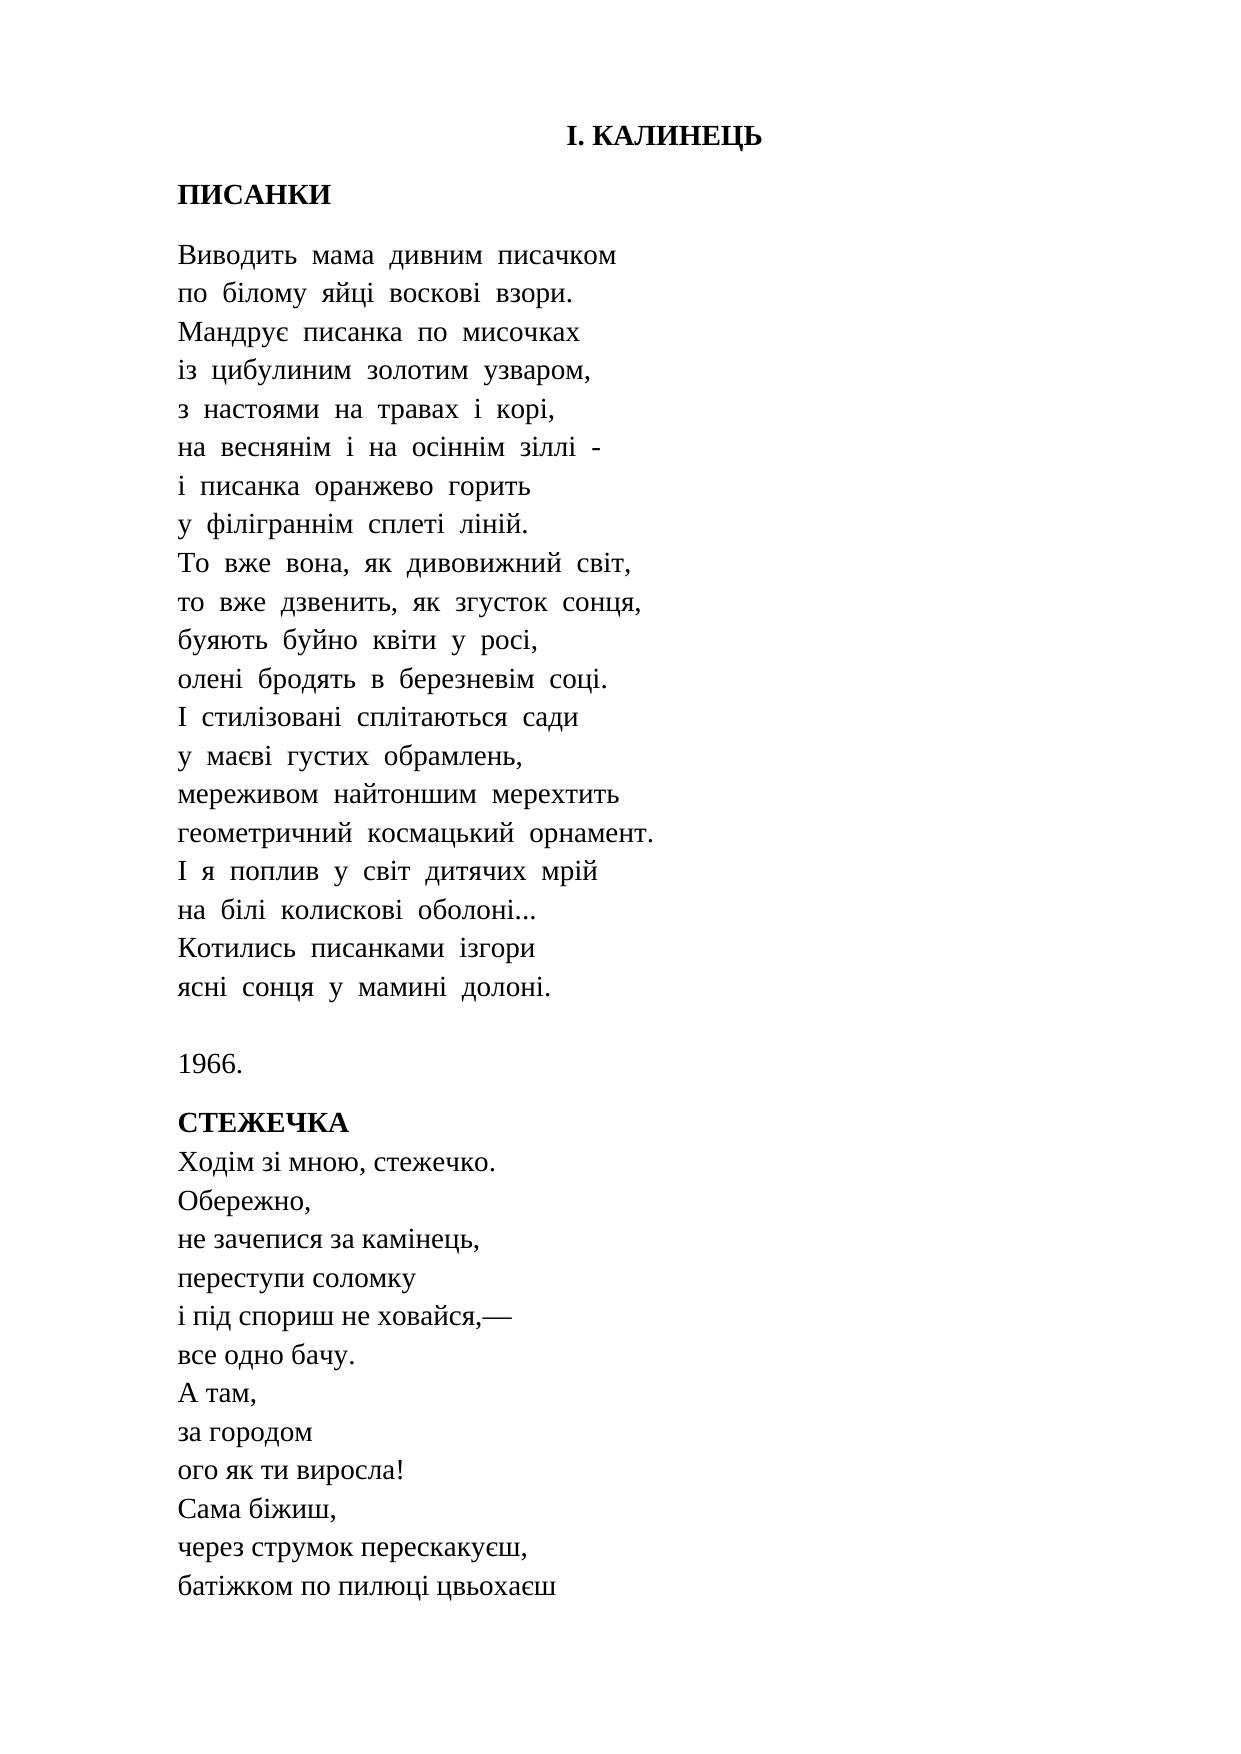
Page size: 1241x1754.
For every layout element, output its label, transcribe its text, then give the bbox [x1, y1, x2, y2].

text ПИСАНКИ [177, 177, 1152, 211]
text Виводить мама дивним писачком по білому яйці воскові взори. Мандрує писанка по мисочках із цибулиним золотим узваром, з настоями на травах і корі, на веснянім і на осіннім зіллі - і писанка оранжево горить у філіграннім сплеті ліній. То вже вона, як дивовижний світ, то вже дзвенить, як згусток сонця, буяють буйно квіти у росі, олені бродять в березневім соці. І стилізовані сплітаються сади у маєві густих обрамлень, мереживом найтоншим мерехтить геометричний космацький орнамент. І я поплив у світ дитячих мрій на білі колискові оболоні... Котились писанками ізгори ясні сонця у мамині долоні. 1966. [177, 237, 1152, 1080]
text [177, 1106, 1152, 1602]
text І. КАЛИНЕЦЬ [177, 118, 1152, 152]
